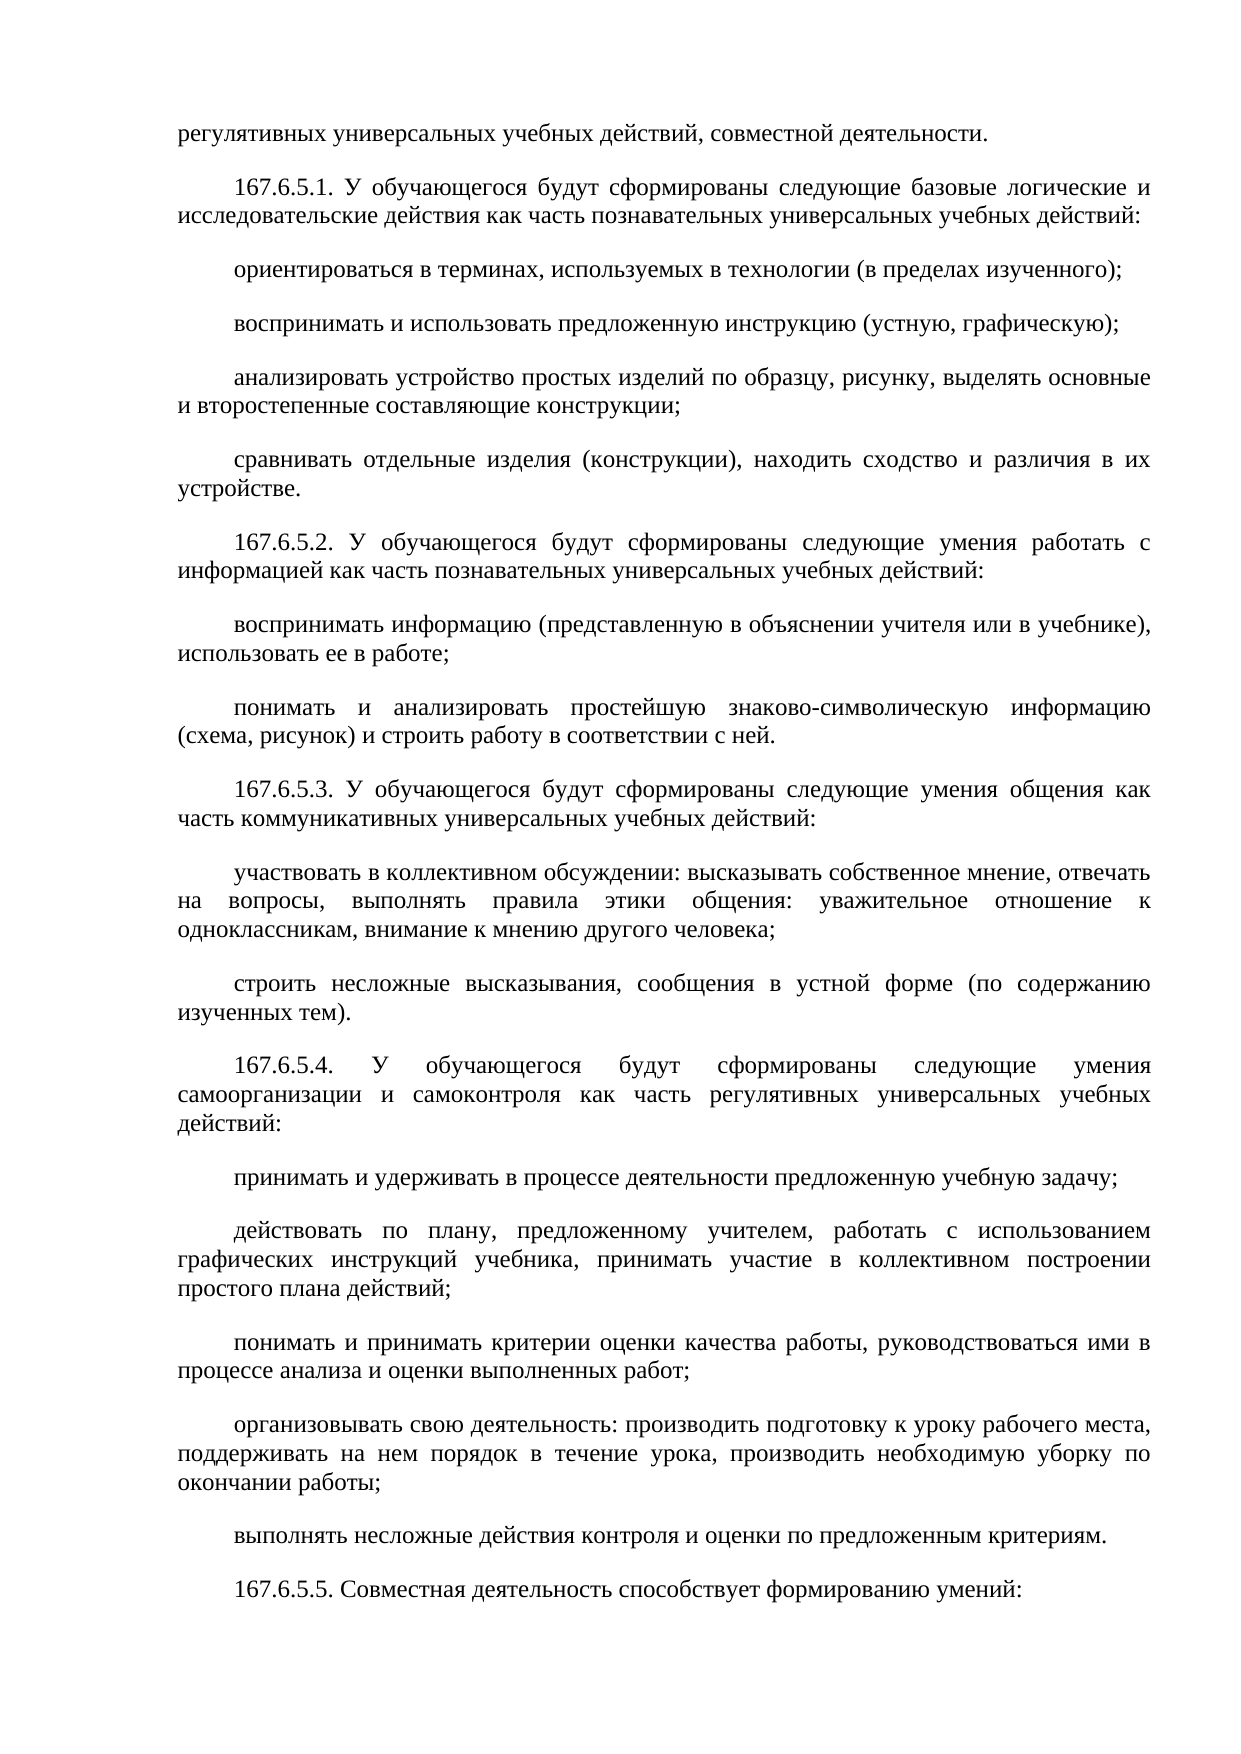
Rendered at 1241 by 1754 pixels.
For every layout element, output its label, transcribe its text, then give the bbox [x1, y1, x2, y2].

text 167.6.5.3. У обучающегося будут сформированы следующие умения общения как часть коммуникативных универсальных учебных действий: [177, 774, 1152, 832]
text организовывать свою деятельность: производить подготовку к уроку рабочего места, поддерживать на нем порядок в течение урока, производить необходимую уборку по окончании работы; [177, 1409, 1152, 1496]
text воспринимать информацию (представленную в объяснении учителя или в учебнике), использовать ее в работе; [177, 609, 1152, 667]
text анализировать устройство простых изделий по образцу, рисунку, выделять основные и второстепенные составляющие конструкции; [177, 362, 1152, 419]
text участвовать в коллективном обсуждении: высказывать собственное мнение, отвечать на вопросы, выполнять правила этики общения: уважительное отношение к одноклассникам, внимание к мнению другого человека; [177, 857, 1152, 943]
text 167.6.5.1. У обучающегося будут сформированы следующие базовые логические и исследовательские действия как часть познавательных универсальных учебных действий: [177, 172, 1152, 229]
text понимать и принимать критерии оценки качества работы, руководствоваться ими в процессе анализа и оценки выполненных работ; [177, 1327, 1152, 1384]
text 167.6.5.2. У обучающегося будут сформированы следующие умения работать с информацией как часть познавательных универсальных учебных действий: [177, 527, 1152, 584]
text ориентироваться в терминах, используемых в технологии (в пределах изученного); [177, 254, 1152, 283]
text понимать и анализировать простейшую знаково-символическую информацию (схема, рисунок) и строить работу в соответствии с ней. [177, 692, 1152, 749]
text действовать по плану, предложенному учителем, работать с использованием графических инструкций учебника, принимать участие в коллективном построении простого плана действий; [177, 1216, 1152, 1302]
text выполнять несложные действия контроля и оценки по предложенным критериям. [177, 1521, 1152, 1549]
text строить несложные высказывания, сообщения в устной форме (по содержанию изученных тем). [177, 968, 1152, 1026]
text 167.6.5.4. У обучающегося будут сформированы следующие умения самоорганизации и самоконтроля как часть регулятивных универсальных учебных действий: [177, 1051, 1152, 1137]
text 167.6.5.5. Совместная деятельность способствует формированию умений: [177, 1574, 1152, 1603]
text сравнивать отдельные изделия (конструкции), находить сходство и различия в их устройстве. [177, 444, 1152, 502]
text воспринимать и использовать предложенную инструкцию (устную, графическую); [177, 308, 1152, 337]
text принимать и удерживать в процессе деятельности предложенную учебную задачу; [177, 1162, 1152, 1191]
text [177, 118, 1152, 147]
